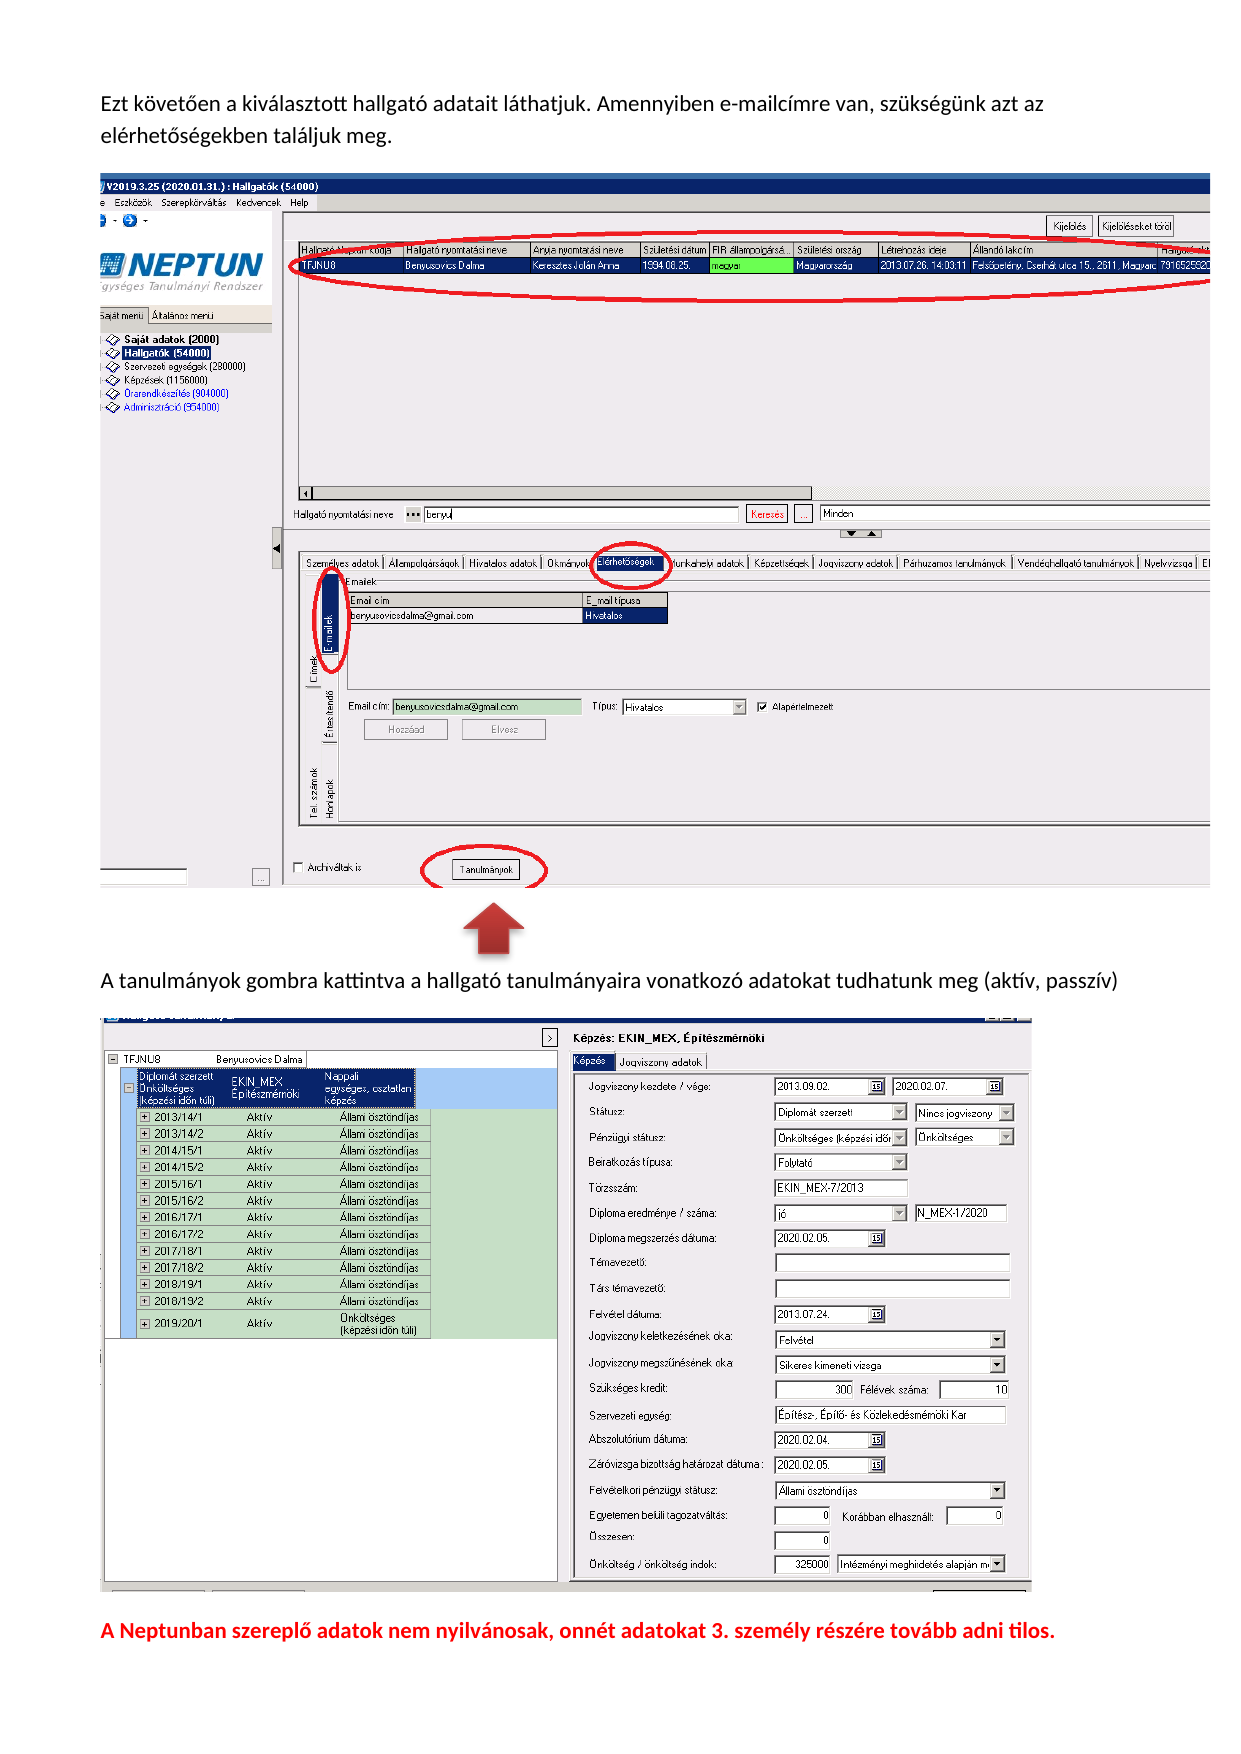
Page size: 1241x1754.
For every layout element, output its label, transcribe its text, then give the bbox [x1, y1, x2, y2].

text A Neptunban szereplő adatok nem nyilvánosak, onnét adatokat 3. személy részére tovább adni tilos. [100, 1616, 1140, 1644]
text A tanulmányok gombra kattintva a hallgató tanulmányaira vonatkozó adatokat tudhatunk meg (aktív, passzív) [100, 966, 1140, 994]
picture [100, 1018, 1032, 1592]
picture [100, 173, 1211, 888]
text Ezt követően a kiválasztott hallgató adatait láthatjuk. Amennyiben e-mailcímre van, szükségünk azt az elérhetőségekben találjuk meg. [100, 89, 1140, 149]
